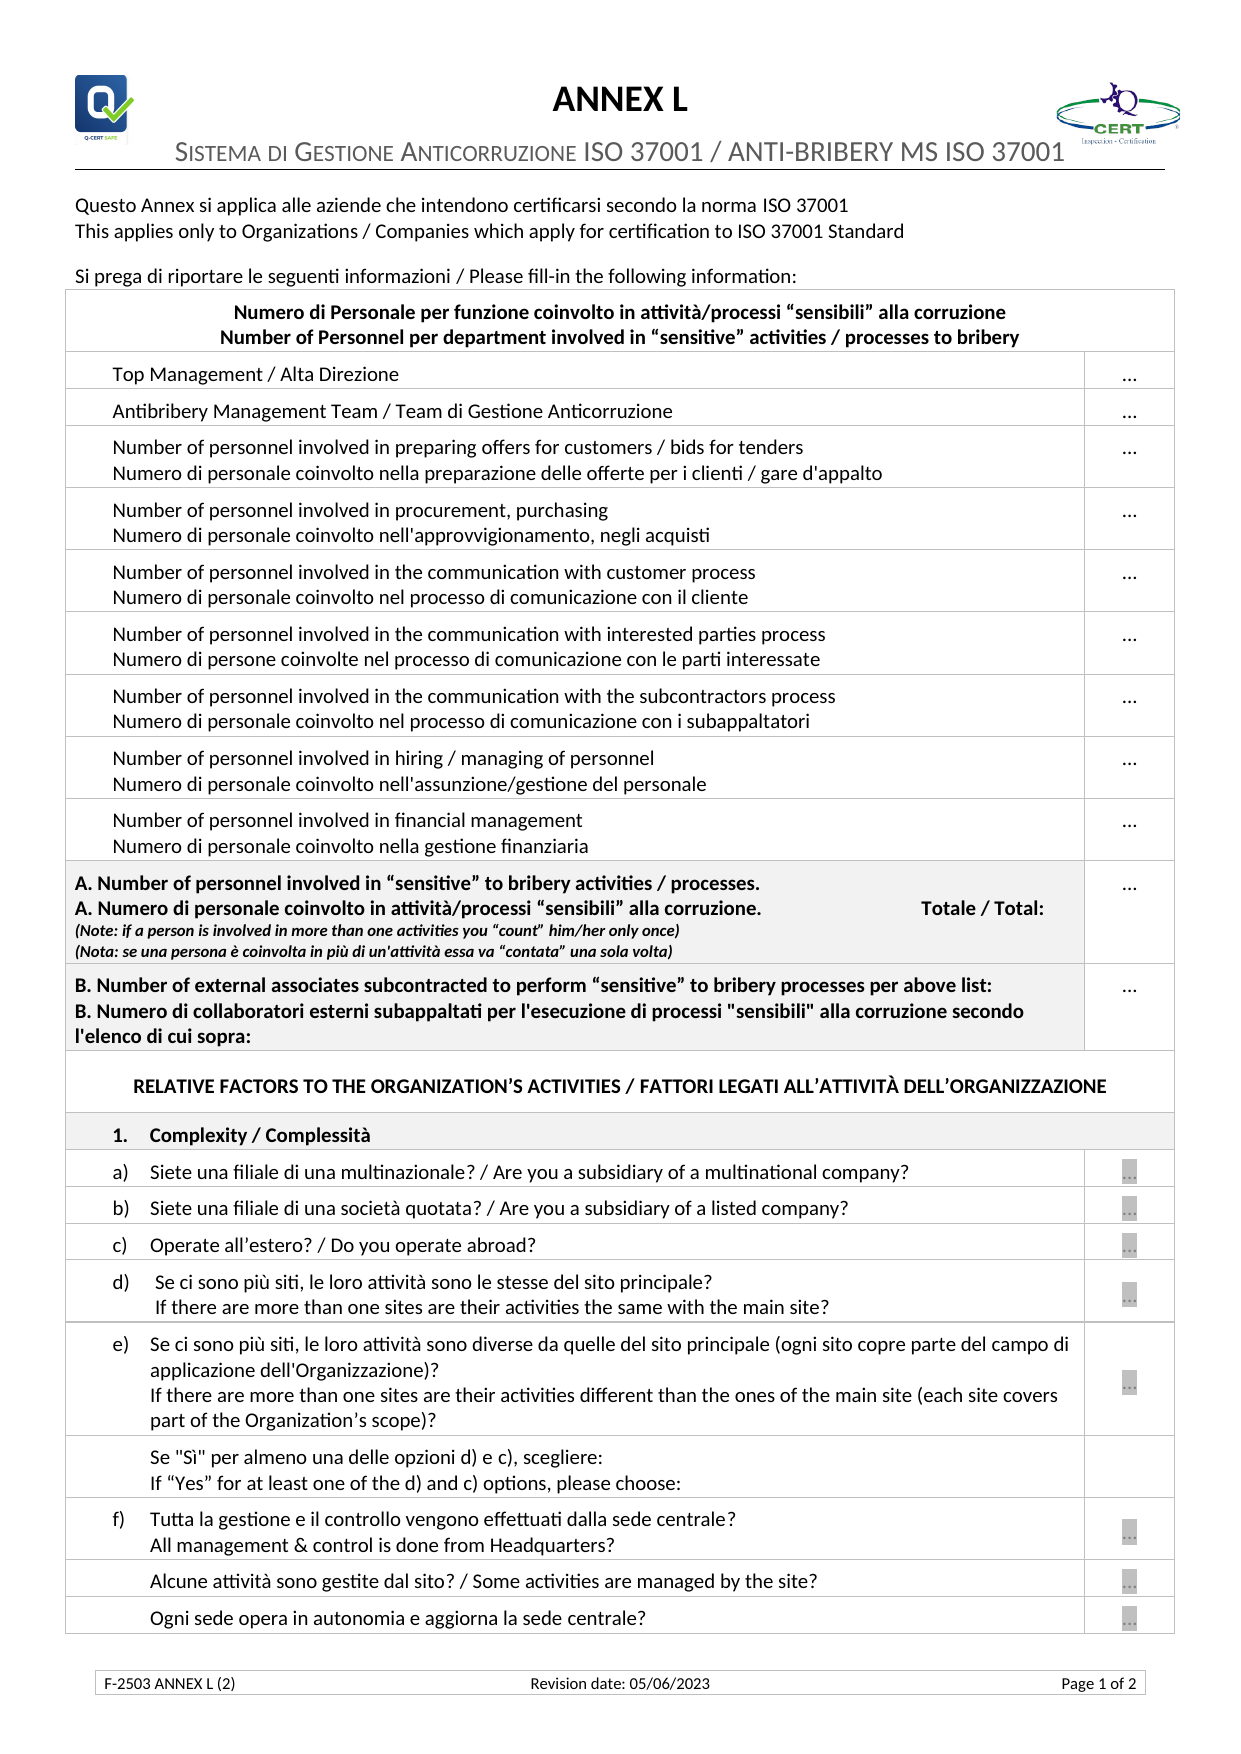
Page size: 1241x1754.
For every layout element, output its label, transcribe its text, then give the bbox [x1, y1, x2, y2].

table_cell Alcune attività sono gestite dal sito? / Some activities are managed by the site? [66, 1560, 1084, 1596]
text Si prega di riportare le seguenti informazioni / Please fill-in the following information: [75, 263, 1165, 289]
table_cell [1085, 1150, 1174, 1186]
table_cell [1085, 1498, 1174, 1559]
text Questo Annex si applica alle aziende che intendono certificarsi secondo la norma ISO 37001 [75, 192, 1165, 218]
table_cell Siete una filiale di una multinazionale? / Are you a subsidiary of a multinational company? [66, 1150, 1084, 1186]
table_cell Number of personnel involved in financial management Numero di personale coinvolto nella gestione finanziaria [66, 799, 1084, 860]
table_cell Number of personnel involved in preparing offers for customers / bids for tenders Numero di personale coinvolto nella preparazione delle offerte per i clienti / gare d'appalto [66, 426, 1084, 487]
table_cell [1085, 1260, 1174, 1321]
table_cell Operate all’estero? / Do you operate abroad? [66, 1224, 1084, 1259]
table_cell Ogni sede opera in autonomia e aggiorna la sede centrale? Each site operates autonomously and updates the headquarters? [66, 1597, 1084, 1632]
table_cell Top Management / Alta Direzione [66, 352, 1084, 388]
table_cell [1085, 1224, 1174, 1259]
picture [75, 75, 134, 145]
table_cell Α. Number of personnel involved in “sensitive” to bribery activities / processes. A. Numero di personale coinvolto in attività/processi “sensibili” alla corruzione. Totale / Total: (Note: if a person is involved in more than one activities you “count” him/her only once) (Nota: se una persona è coinvolta in più di un'attività essa va “contata” una sola volta) [66, 861, 1084, 963]
table_cell B. Number of external associates subcontracted to perform “sensitive” to bribery processes per above list: B. Numero di collaboratori esterni subappaltati per l'esecuzione di processi "sensibili" alla corruzione secondo l'elenco di cui sopra: [66, 964, 1084, 1050]
table_cell Number of personnel involved in the communication with interested parties process Numero di persone coinvolte nel processo di comunicazione con le parti interessate [66, 612, 1084, 673]
table_cell Number of personnel involved in the communication with customer process Numero di personale coinvolto nel processo di comunicazione con il cliente [66, 550, 1084, 611]
table_cell Complexity / Complessità [66, 1113, 1174, 1149]
table_cell [1085, 1436, 1174, 1497]
table_cell [1085, 1323, 1174, 1434]
table_cell Number of personnel involved in hiring / managing of personnel Numero di personale coinvolto nell'assunzione/gestione del personale [66, 737, 1084, 798]
picture [1056, 82, 1181, 145]
table_cell Se "Sì" per almeno una delle opzioni d) e c), scegliere: If “Yes” for at least one of the d) and c) options, please choose: [66, 1436, 1084, 1497]
table_cell Antibribery Management Team / Team di Gestione Anticorruzione [66, 389, 1084, 425]
text This applies only to Organizations / Companies which apply for certification to ISO 37001 Standard [75, 218, 1165, 243]
table_header Numero di Personale per funzione coinvolto in attività/processi “sensibili” alla corruzione Number of Personnel per department involved in “sensitive” activities / processes to bribery [66, 290, 1174, 351]
table_cell Relative factors to the organization’s activities / FATTORI LEGATI ALL’attivITà DELL’ORGANIZZAZIONE [66, 1051, 1174, 1112]
table_cell Tutta la gestione e il controllo vengono effettuati dalla sede centrale? All management & control is done from Headquarters? [66, 1498, 1084, 1559]
table_cell [1085, 1560, 1174, 1596]
table_cell [1085, 1187, 1174, 1222]
table_cell Se ci sono più siti, le loro attività sono le stesse del sito principale? If there are more than one sites are their activities the same with the main site? [66, 1260, 1084, 1321]
table_cell Se ci sono più siti, le loro attività sono diverse da quelle del sito principale (ogni sito copre parte del campo di applicazione dell'Organizzazione)? If there are more than one sites are their activities different than the ones of the main site (each site covers part of the Organization’s scope)? [66, 1323, 1084, 1434]
table_cell [1085, 1597, 1174, 1632]
table_cell Number of personnel involved in the communication with the subcontractors process Numero di personale coinvolto nel processo di comunicazione con i subappaltatori [66, 675, 1084, 736]
table_cell Siete una filiale di una società quotata? / Are you a subsidiary of a listed company? [66, 1187, 1084, 1222]
table_cell Number of personnel involved in procurement, purchasing Numero di personale coinvolto nell'approvvigionamento, negli acquisti [66, 488, 1084, 549]
